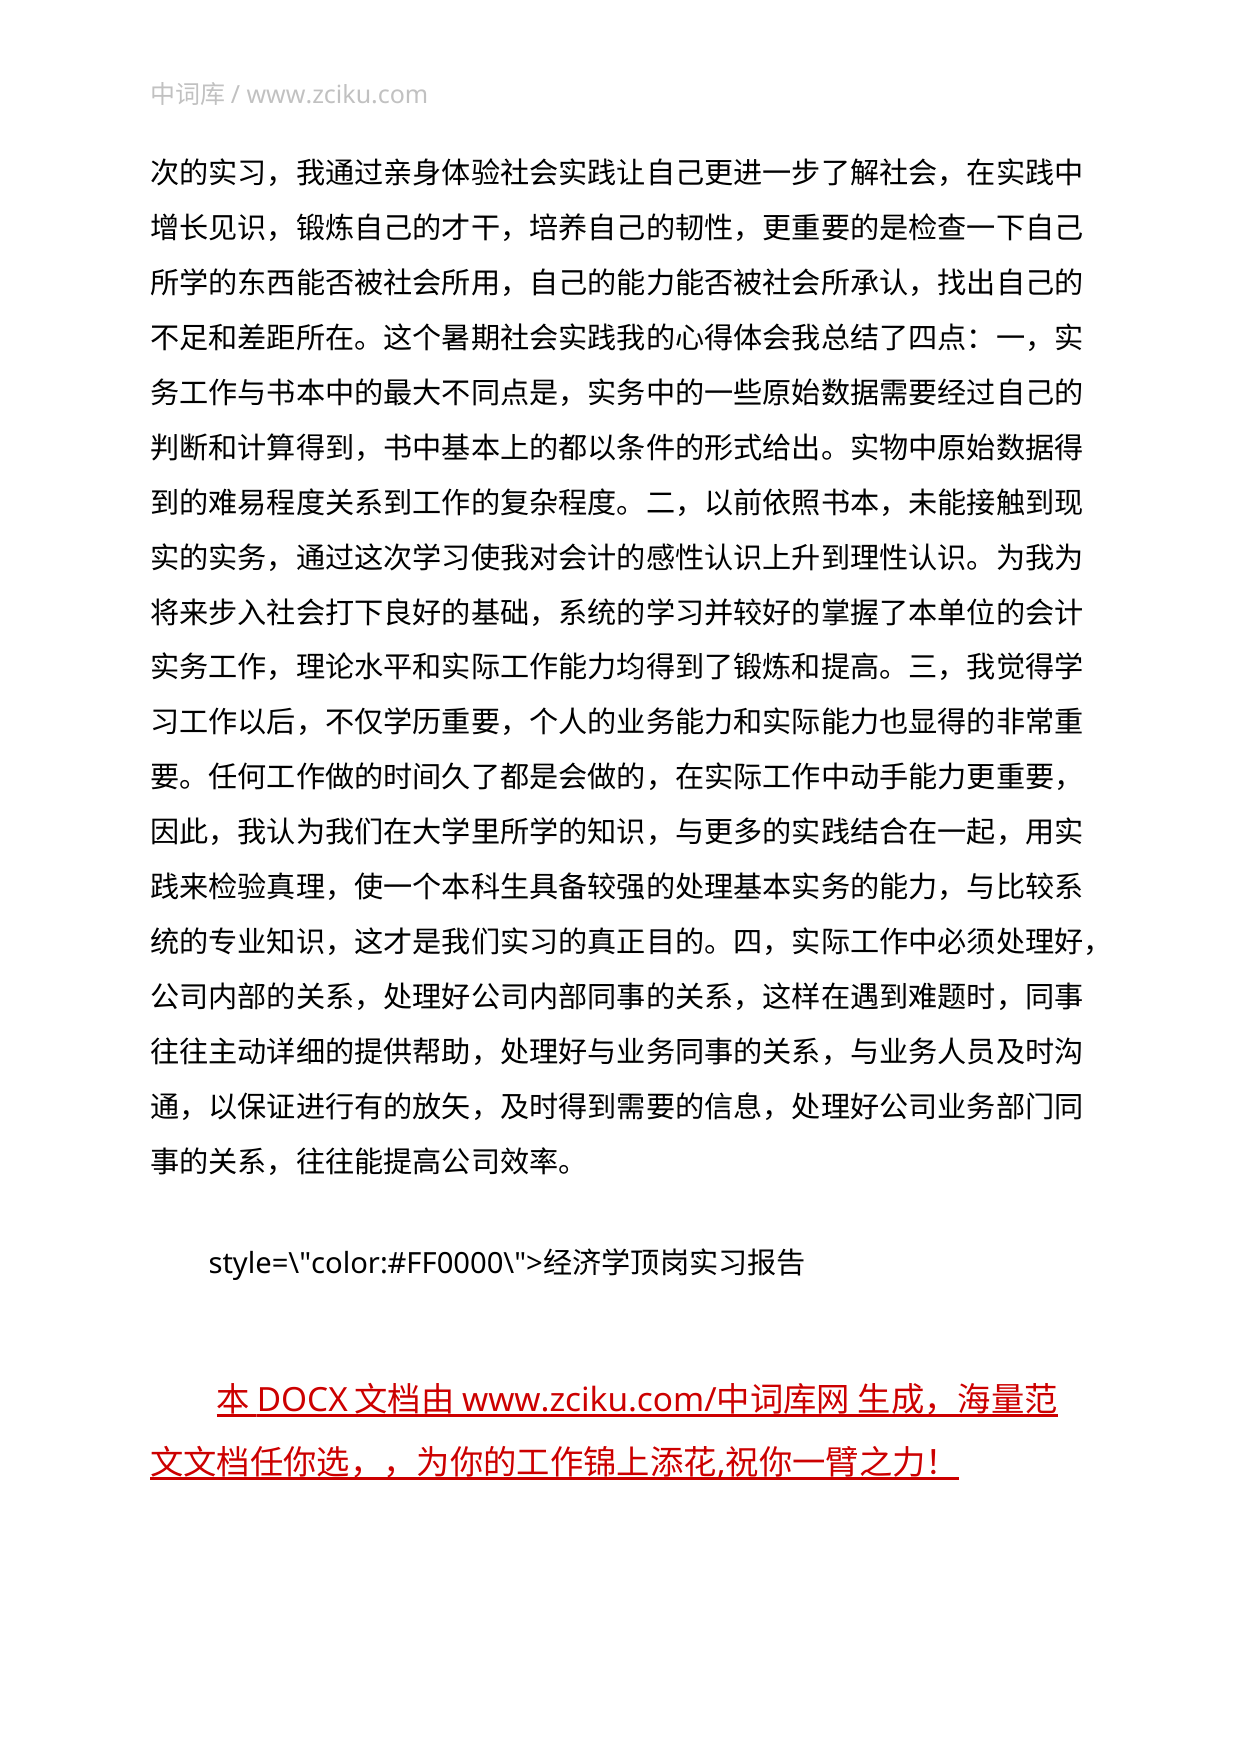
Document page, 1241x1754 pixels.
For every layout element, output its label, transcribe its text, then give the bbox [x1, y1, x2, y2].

text 本DOCX文档由 www.zciku.com/中词库网 生成，海量范文文档任你选，，为你的工作锦上添花,祝你一臂之力！ [150, 1373, 1090, 1484]
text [150, 150, 1090, 1180]
text style=\"color:#FF0000\">经济学顶岗实习报告 [150, 1240, 1090, 1282]
